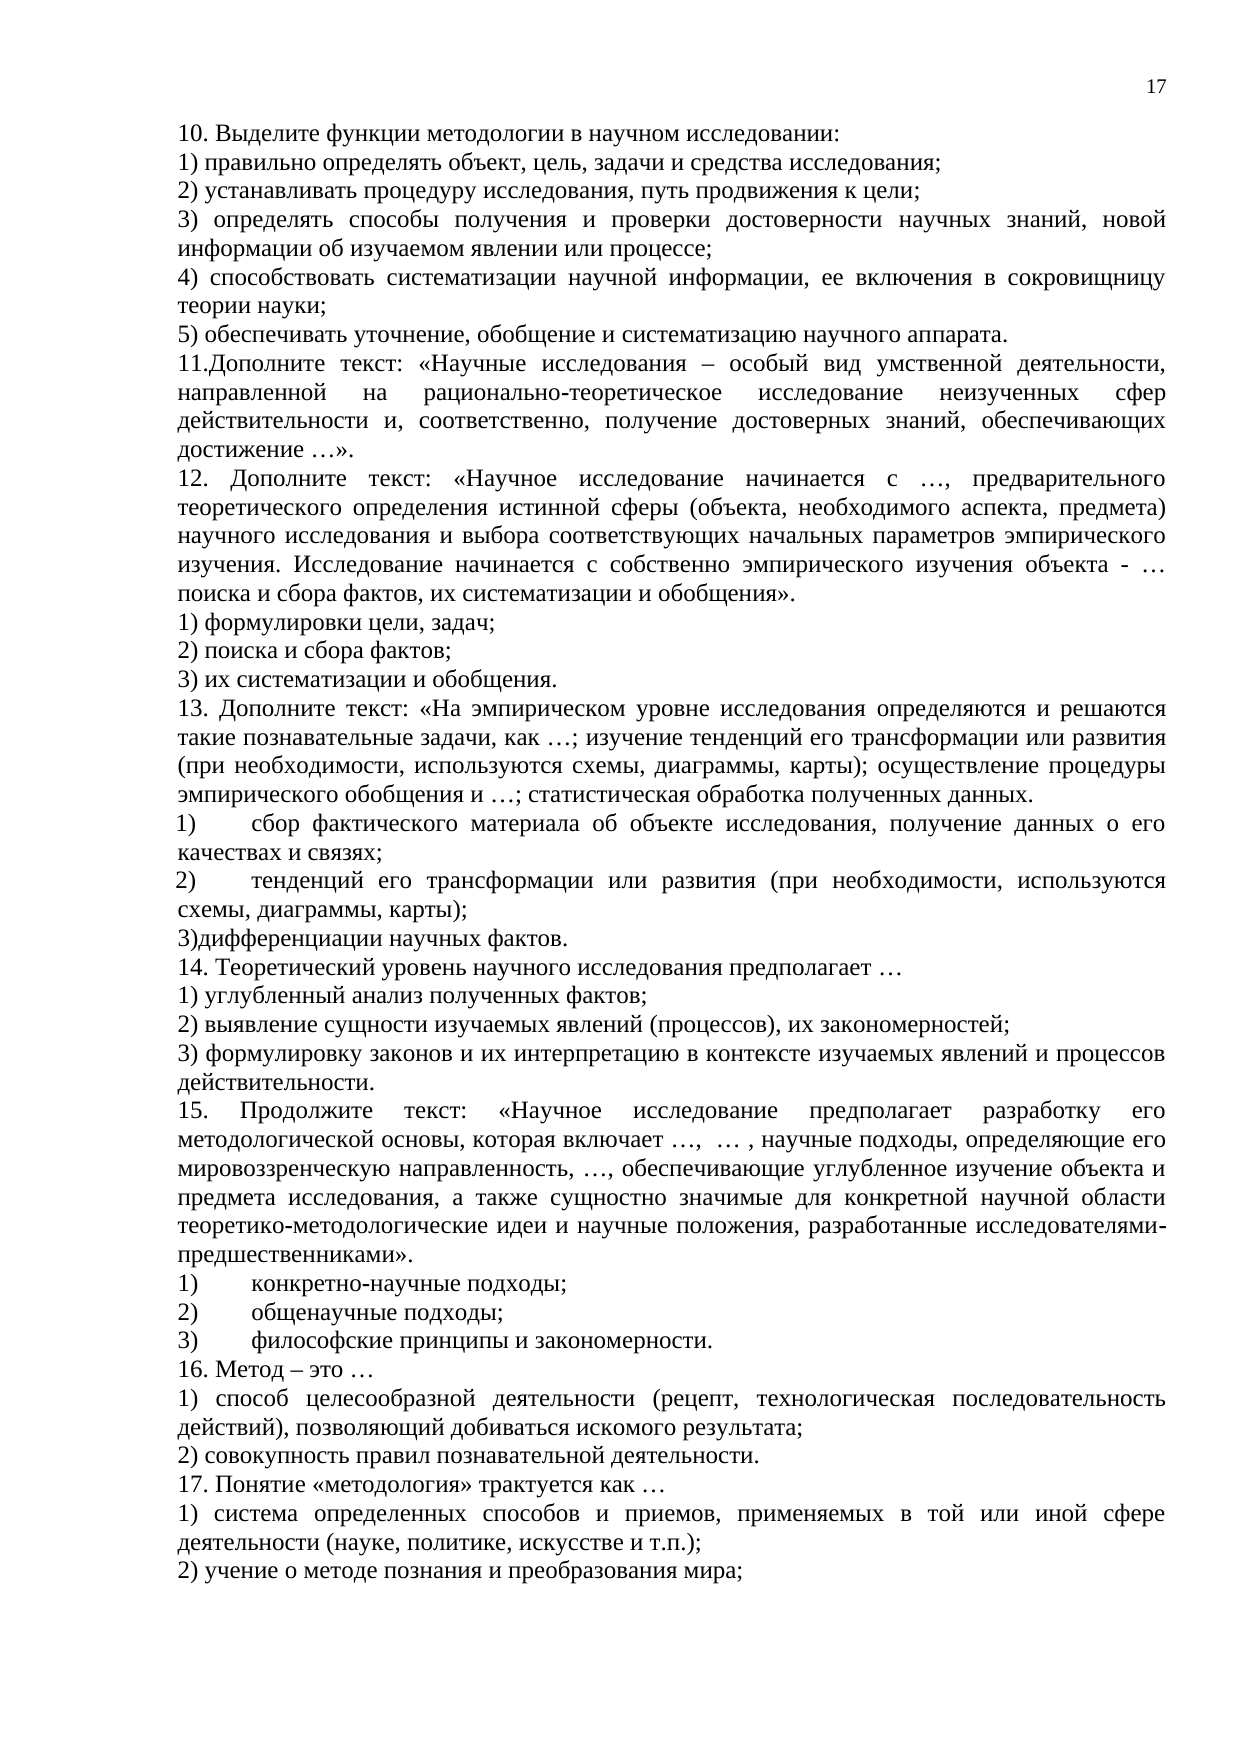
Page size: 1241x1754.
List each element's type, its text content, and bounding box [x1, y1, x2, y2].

list 1) способ целесообразной деятельности (рецепт, технологическая последовательность действий), позволяющий добиваться искомого результата; [177, 1383, 1167, 1441]
text 1) формулировки цели, задач; [177, 607, 1167, 636]
list конкретно-научные подходы; [177, 1268, 1167, 1297]
list 10. Выделите функции методологии в научном исследовании: [177, 118, 1167, 147]
text 3)дифференциации научных фактов. [177, 923, 1167, 952]
list 17. Понятие «методология» трактуется как … [177, 1469, 1167, 1498]
list 3) определять способы получения и проверки достоверности научных знаний, новой информации об изучаемом явлении или процессе; [177, 204, 1167, 262]
list 15. Продолжите текст: «Научное исследование предполагает разработку его методологической основы, которая включает …, … , научные подходы, определяющие его мировоззренческую направленность, …, обеспечивающие углубленное изучение объекта и предмета исследования, а также сущностно значимые для конкретной научной области теоретико-методологические идеи и научные положения, разработанные исследователями-предшественниками». [177, 1096, 1167, 1268]
text 2) выявление сущности изучаемых явлений (процессов), их закономерностей; [177, 1009, 1167, 1038]
list 2) учение о методе познания и преобразования мира; [177, 1556, 1167, 1584]
list 1) система определенных способов и приемов, применяемых в той или иной сфере деятельности (науке, политике, искусстве и т.п.); [177, 1498, 1167, 1556]
text 2) поиска и сбора фактов; [177, 636, 1167, 664]
text 3) формулировку законов и их интерпретацию в контексте изучаемых явлений и процессов действительности. [177, 1038, 1167, 1096]
text 14. Теоретический уровень научного исследования предполагает … [177, 952, 1167, 981]
list 2) устанавливать процедуру исследования, путь продвижения к цели; [177, 176, 1167, 204]
list 4) способствовать систематизации научной информации, ее включения в сокровищницу теории науки; [177, 262, 1167, 319]
text 11.Дополните текст: «Научные исследования – особый вид умственной деятельности, направленной на рационально-теоретическое исследование неизученных сфер действительности и, соответственно, получение достоверных знаний, обеспечивающих достижение …». [177, 348, 1167, 463]
list общенаучные подходы; [177, 1297, 1167, 1326]
text 1) углубленный анализ полученных фактов; [177, 981, 1167, 1009]
text 13. Дополните текст: «На эмпирическом уровне исследования определяются и решаются такие познавательные задачи, как …; изучение тенденций его трансформации или развития (при необходимости, используются схемы, диаграммы, карты); осуществление процедуры эмпирического обобщения и …; статистическая обработка полученных данных. [177, 693, 1167, 808]
list 1) правильно определять объект, цель, задачи и средства исследования; [177, 147, 1167, 176]
list сбор фактического материала об объекте исследования, получение данных о его качествах и связях; [175, 808, 1167, 866]
list тенденций его трансформации или развития (при необходимости, используются схемы, диаграммы, карты); [175, 866, 1167, 923]
text 12. Дополните текст: «Научное исследование начинается с …, предварительного теоретического определения истинной сферы (объекта, необходимого аспекта, предмета) научного исследования и выбора соответствующих начальных параметров эмпирического изучения. Исследование начинается с собственно эмпирического изучения объекта - … поиска и сбора фактов, их систематизации и обобщения». [177, 463, 1167, 607]
text 3) их систематизации и обобщения. [177, 664, 1167, 693]
text 5) обеспечивать уточнение, обобщение и систематизацию научного аппарата. [177, 319, 1167, 348]
list 16. Метод – это … [177, 1354, 1167, 1383]
list философские принципы и закономерности. [177, 1326, 1167, 1354]
list 2) совокупность правил познавательной деятельности. [177, 1441, 1167, 1469]
